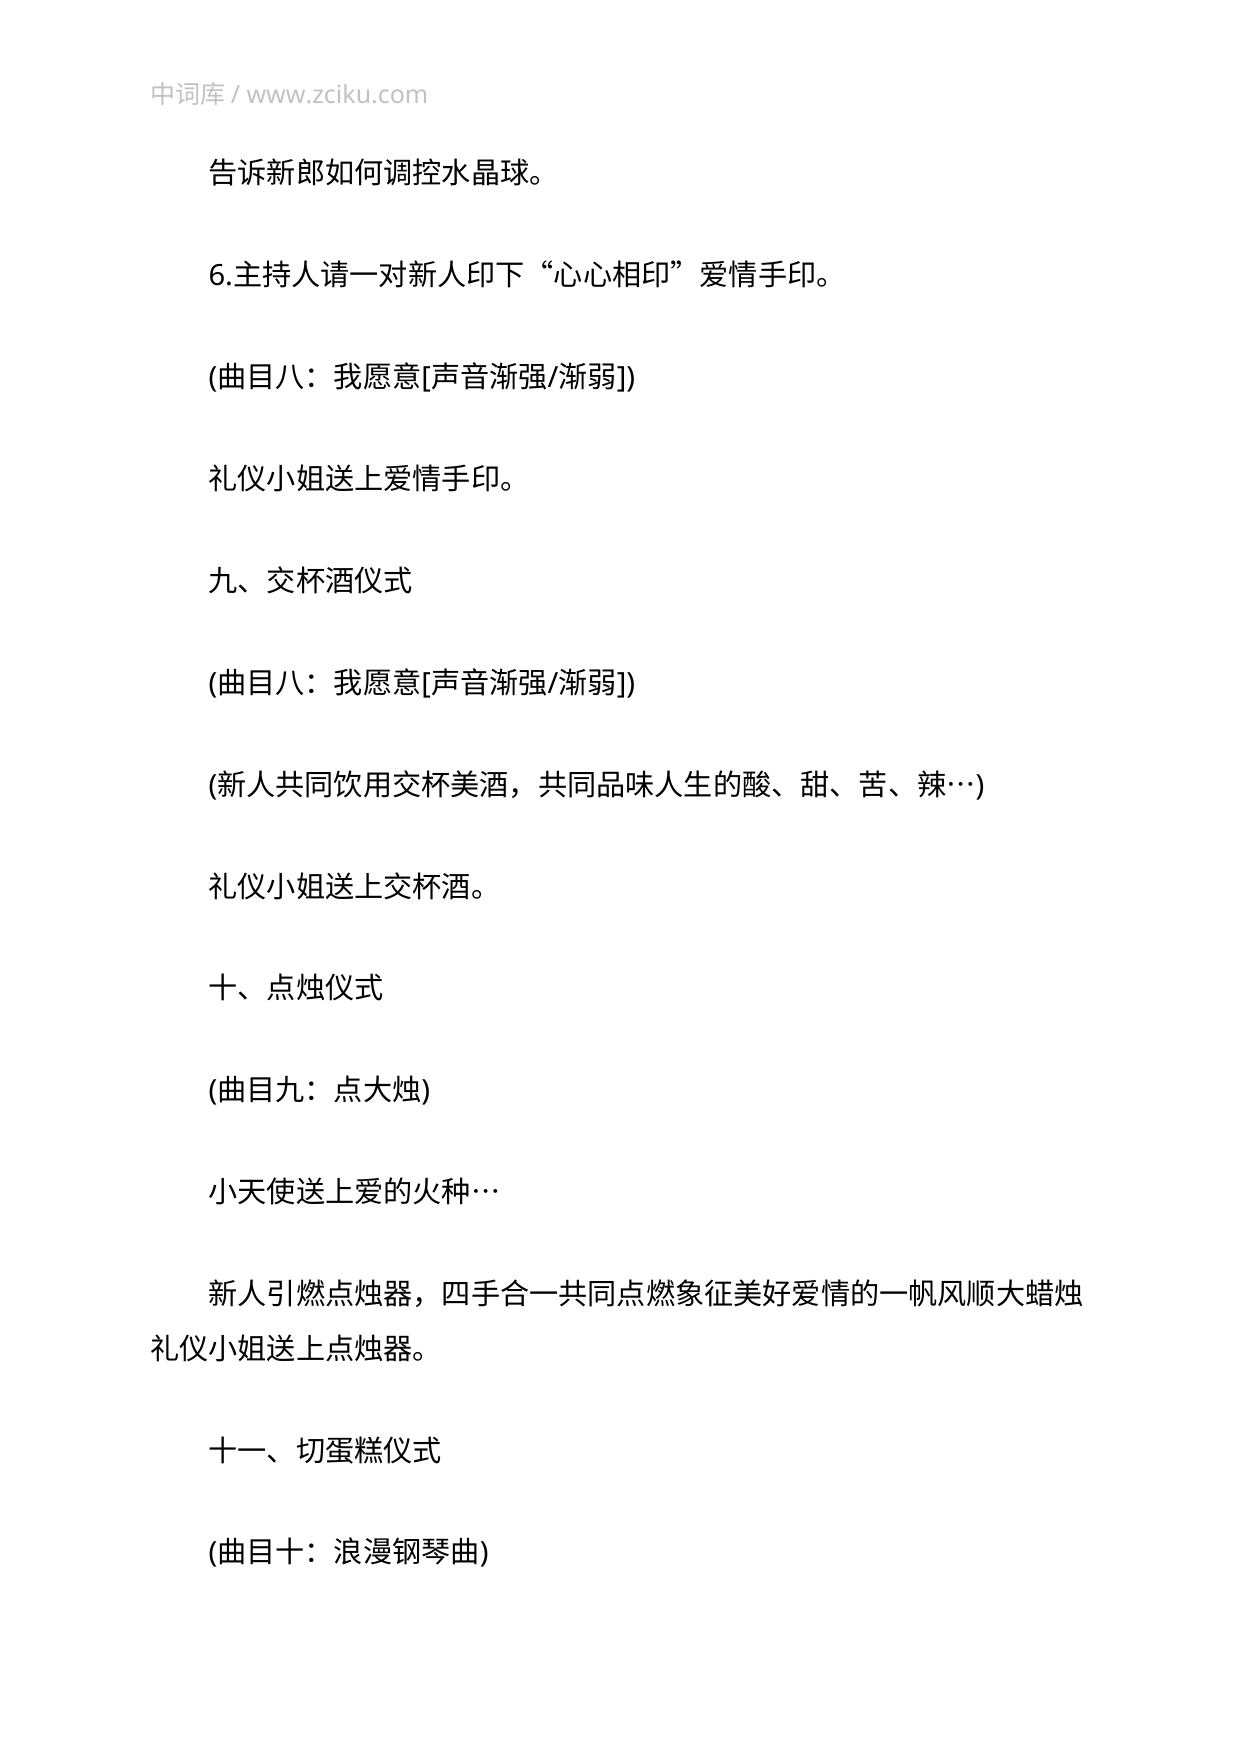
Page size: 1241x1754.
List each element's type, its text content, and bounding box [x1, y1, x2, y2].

text 新人引燃点烛器，四手合一共同点燃象征美好爱情的一帆风顺大蜡烛礼仪小姐送上点烛器。 [150, 1271, 1090, 1368]
text (新人共同饮用交杯美酒，共同品味人生的酸、甜、苦、辣…) [150, 761, 1090, 804]
text 礼仪小姐送上交杯酒。 [150, 863, 1090, 906]
text 十、点烛仪式 [150, 965, 1090, 1007]
text 告诉新郎如何调控水晶球。 [150, 150, 1090, 192]
text (曲目八：我愿意[声音渐强/渐弱]) [150, 354, 1090, 396]
text (曲目八：我愿意[声音渐强/渐弱]) [150, 659, 1090, 702]
text 6.主持人请一对新人印下“心心相印”爱情手印。 [150, 252, 1090, 294]
text 九、交杯酒仪式 [150, 557, 1090, 600]
text 十一、切蛋糕仪式 [150, 1427, 1090, 1469]
text (曲目九：点大烛) [150, 1067, 1090, 1109]
text 礼仪小姐送上爱情手印。 [150, 456, 1090, 498]
text (曲目十：浪漫钢琴曲) [150, 1529, 1090, 1571]
text 小天使送上爱的火种… [150, 1169, 1090, 1211]
